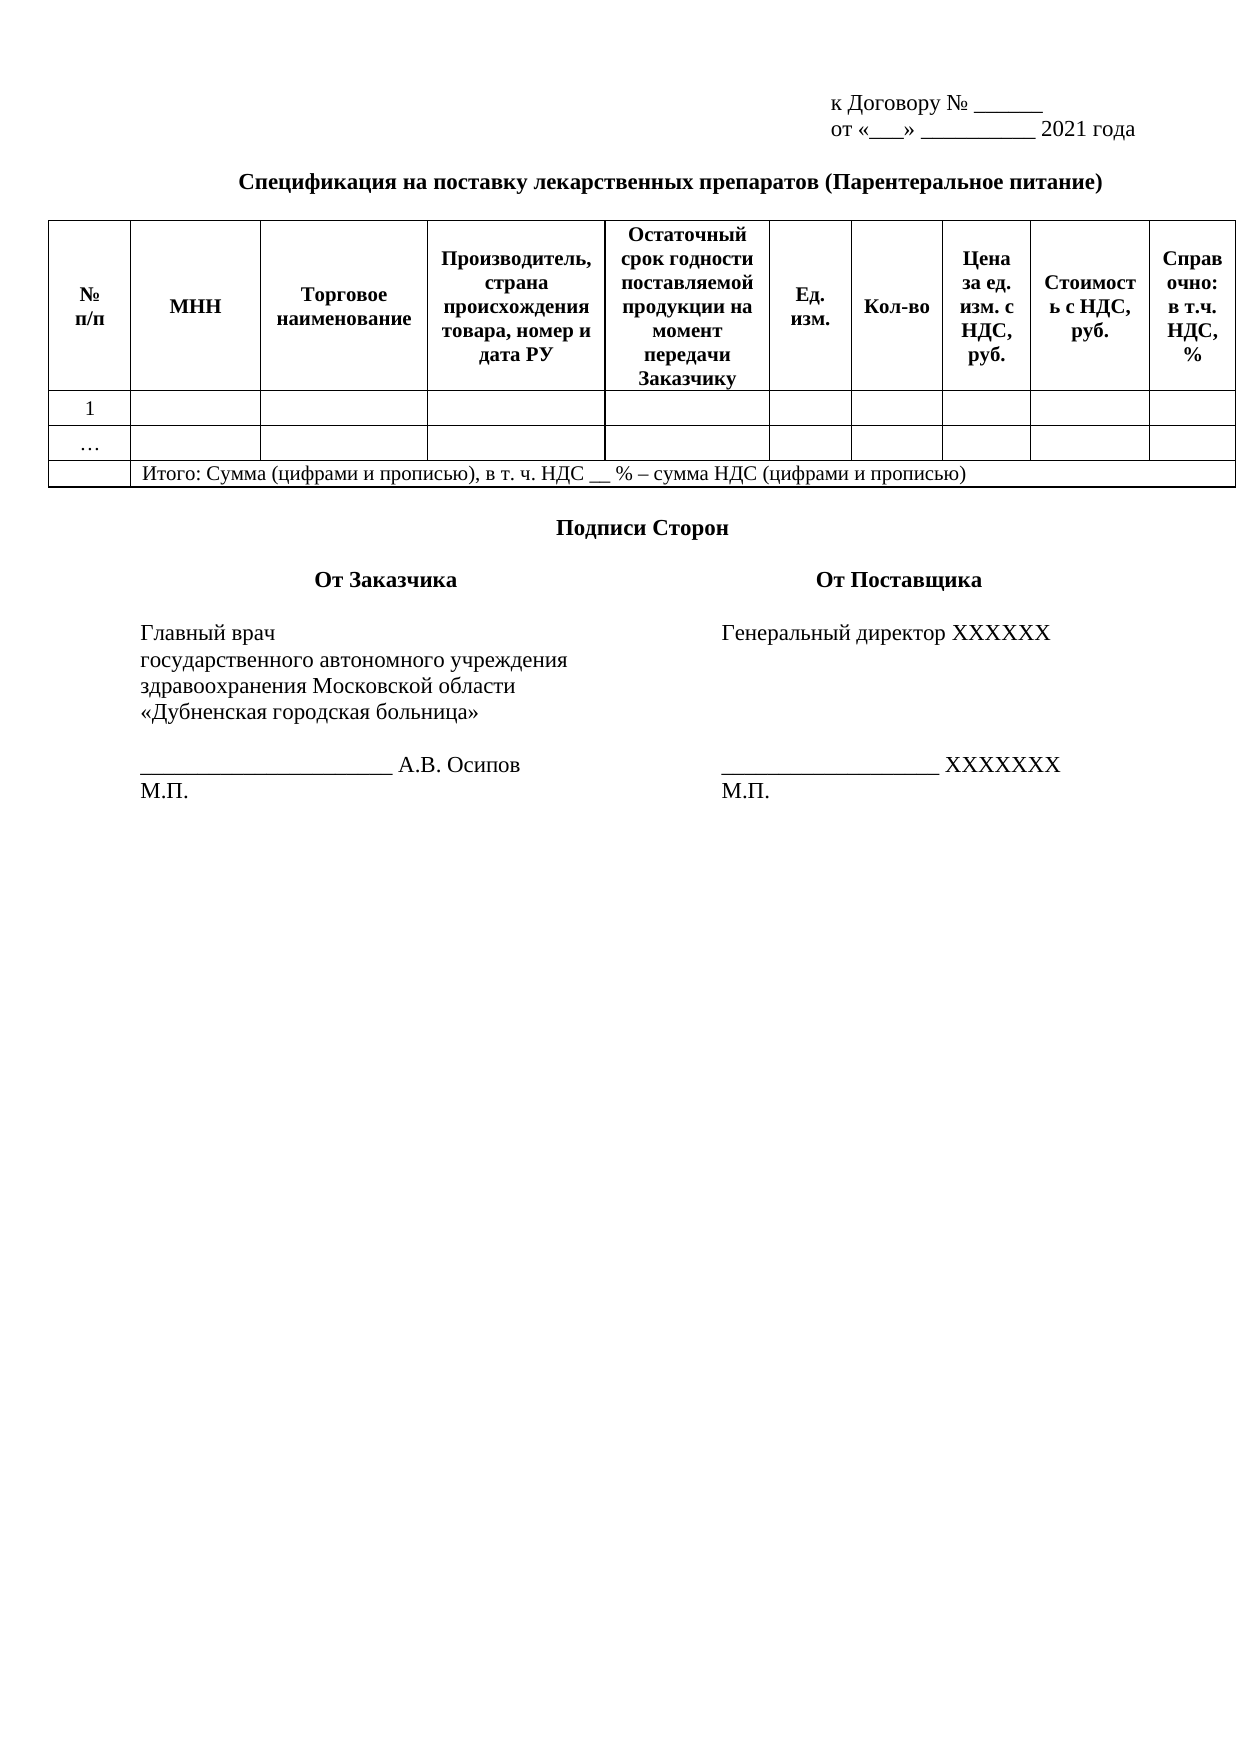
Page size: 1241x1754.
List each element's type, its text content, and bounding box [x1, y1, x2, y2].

table_cell [852, 426, 942, 459]
table_header От Поставщика [642, 567, 1156, 619]
table_cell [1150, 391, 1235, 425]
table_cell [131, 391, 260, 425]
table_header № п/п [49, 221, 130, 390]
table_cell [943, 426, 1030, 459]
table_header Ед. изм. [770, 221, 851, 390]
text Подписи Сторон [118, 514, 1166, 540]
table_cell [1031, 391, 1149, 425]
table_cell [1150, 426, 1235, 459]
table_header Цена за ед. изм. с НДС, руб. [943, 221, 1030, 390]
table_header МНН [131, 221, 260, 390]
table_cell 1 [49, 391, 130, 425]
table_cell [606, 426, 769, 459]
table_cell Главный врач государственного автономного учреждения здравоохранения Московской области «Дубненская городская больница» ______________________ А.В. Осипов М.П. [129, 619, 642, 804]
table_cell Итого: Сумма (цифрами и прописью), в т. ч. НДС __ % – сумма НДС (цифрами и прописью) [131, 461, 1235, 486]
table_cell [49, 461, 130, 486]
table_header Производитель, страна происхождения товара, номер и дата РУ [428, 221, 604, 390]
table_cell [428, 391, 604, 425]
table_header Кол-во [852, 221, 942, 390]
table_cell [261, 426, 427, 459]
table_header Торговое наименование [261, 221, 427, 390]
table_header От Заказчика [129, 567, 642, 619]
table_cell [428, 426, 604, 459]
table_cell [606, 391, 769, 425]
table_header Остаточный срок годности поставляемой продукции на момент передачи Заказчику [606, 221, 769, 390]
text к Договору № ______ [831, 89, 1166, 115]
table_cell … [49, 426, 130, 459]
table_header Стоимость с НДС, руб. [1031, 221, 1149, 390]
table_cell [261, 391, 427, 425]
table_cell [770, 391, 851, 425]
table_cell [943, 391, 1030, 425]
text от «___» __________ 2021 года [831, 115, 1166, 141]
table_cell [770, 426, 851, 459]
text Спецификация на поставку лекарственных препаратов (Парентеральное питание) [118, 168, 1166, 194]
table_cell [131, 426, 260, 459]
table_cell [1031, 426, 1149, 459]
table_cell Генеральный директор ХХХХХХ ___________________ ХХХХХХХ М.П. [642, 619, 1156, 804]
table_cell [852, 391, 942, 425]
table_header Справочно: в т.ч. НДС,% [1150, 221, 1235, 390]
